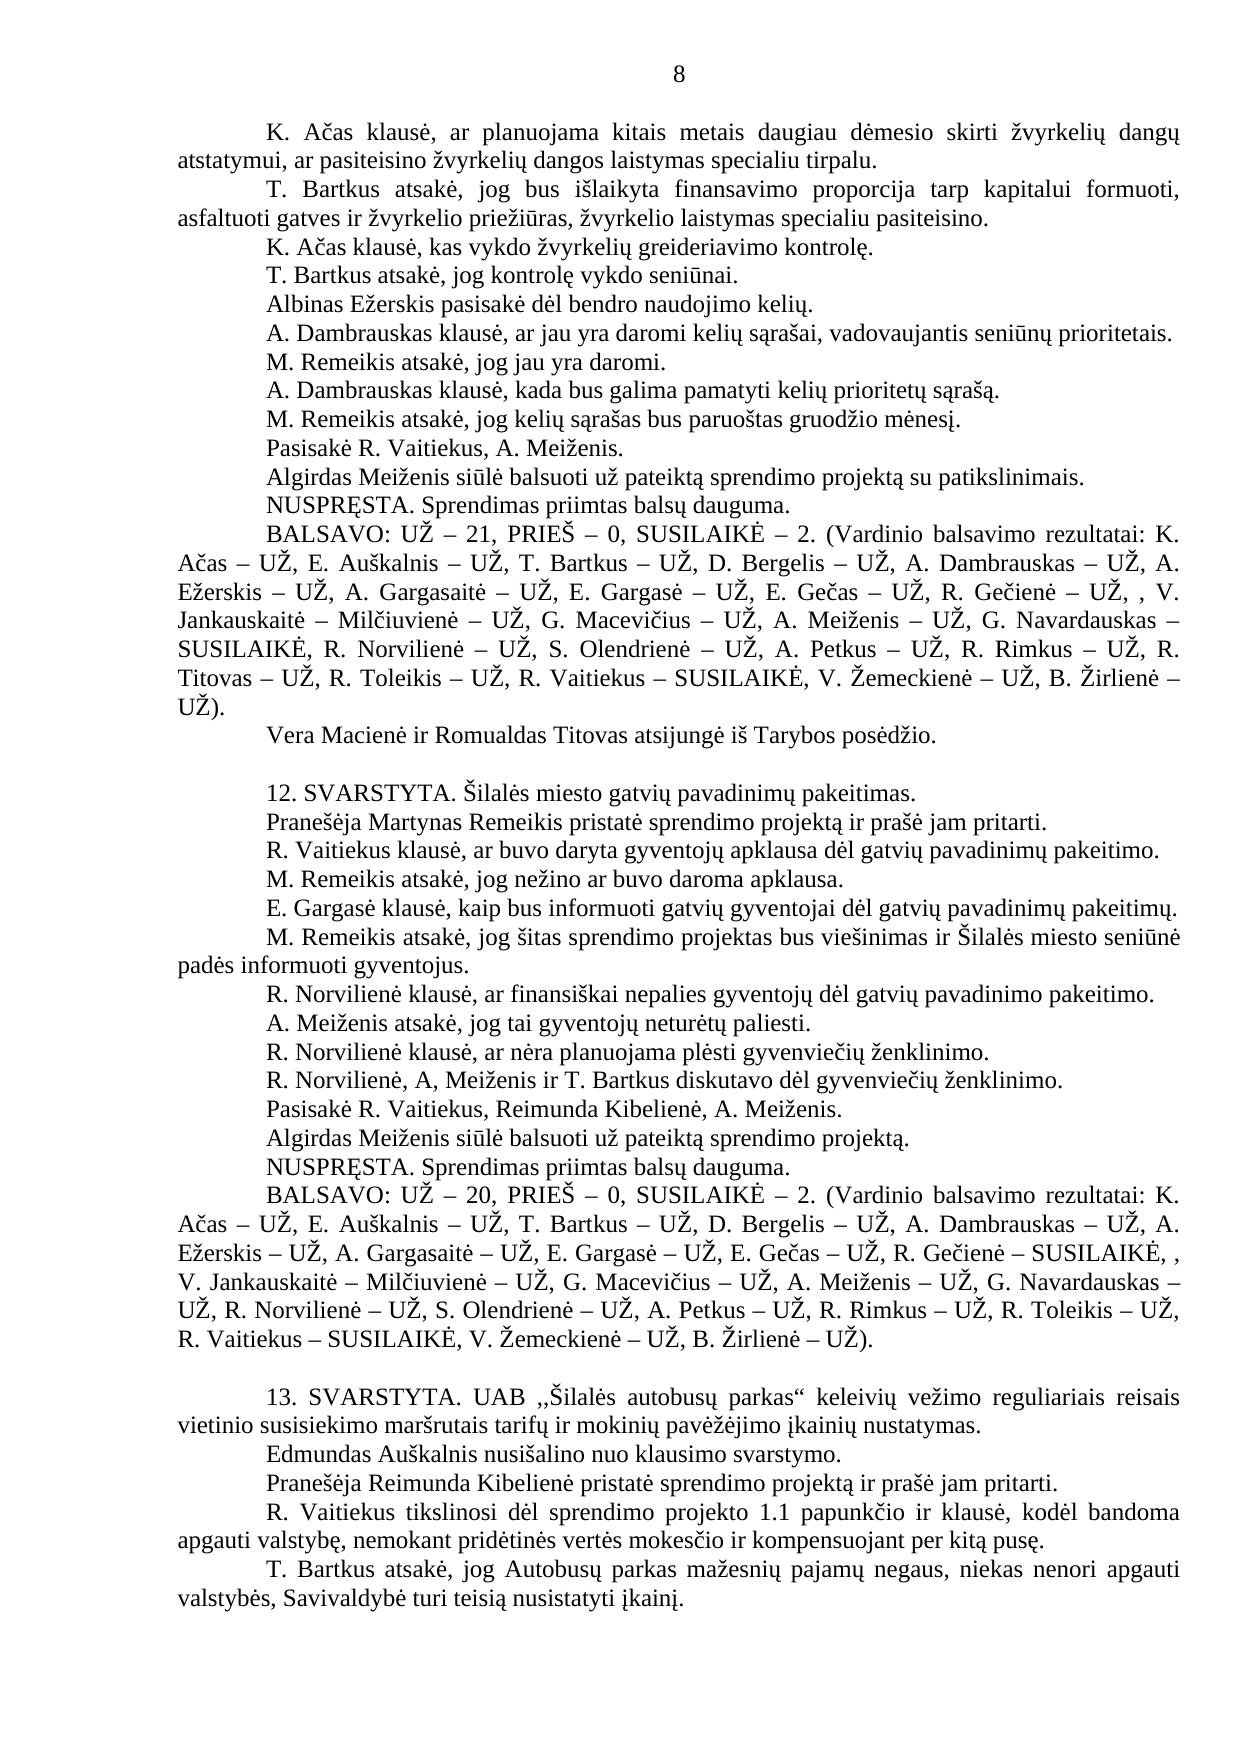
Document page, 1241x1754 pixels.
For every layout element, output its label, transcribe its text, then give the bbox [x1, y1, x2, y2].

text R. Norvilienė klausė, ar finansiškai nepalies gyventojų dėl gatvių pavadinimo pakeitimo. [177, 979, 1181, 1008]
text Algirdas Meiženis siūlė balsuoti už pateiktą sprendimo projektą. [177, 1123, 1181, 1152]
text Pasisakė R. Vaitiekus, Reimunda Kibelienė, A. Meiženis. [177, 1094, 1181, 1123]
text Vera Macienė ir Romualdas Titovas atsijungė iš Tarybos posėdžio. [177, 720, 1181, 749]
text E. Gargasė klausė, kaip bus informuoti gatvių gyventojai dėl gatvių pavadinimų pakeitimų. [177, 893, 1181, 922]
text A. Dambrauskas klausė, kada bus galima pamatyti kelių prioritetų sąrašą. [177, 375, 1181, 404]
text BALSAVO: UŽ – 21, PRIEŠ – 0, SUSILAIKĖ – 2. (Vardinio balsavimo rezultatai: K. Ačas – UŽ, E. Auškalnis – UŽ, T. Bartkus – UŽ, D. Bergelis – UŽ, A. Dambrauskas – UŽ, A. Ežerskis – UŽ, A. Gargasaitė – UŽ, E. Gargasė – UŽ, E. Gečas – UŽ, R. Gečienė – UŽ, , V. Jankauskaitė – Milčiuvienė – UŽ, G. Macevičius – UŽ, A. Meiženis – UŽ, G. Navardauskas – SUSILAIKĖ, R. Norvilienė – UŽ, S. Olendrienė – UŽ, A. Petkus – UŽ, R. Rimkus – UŽ, R. Titovas – UŽ, R. Toleikis – UŽ, R. Vaitiekus – SUSILAIKĖ, V. Žemeckienė – UŽ, B. Žirlienė – UŽ). [177, 519, 1181, 720]
text BALSAVO: UŽ – 20, PRIEŠ – 0, SUSILAIKĖ – 2. (Vardinio balsavimo rezultatai: K. Ačas – UŽ, E. Auškalnis – UŽ, T. Bartkus – UŽ, D. Bergelis – UŽ, A. Dambrauskas – UŽ, A. Ežerskis – UŽ, A. Gargasaitė – UŽ, E. Gargasė – UŽ, E. Gečas – UŽ, R. Gečienė – SUSILAIKĖ, , V. Jankauskaitė – Milčiuvienė – UŽ, G. Macevičius – UŽ, A. Meiženis – UŽ, G. Navardauskas – UŽ, R. Norvilienė – UŽ, S. Olendrienė – UŽ, A. Petkus – UŽ, R. Rimkus – UŽ, R. Toleikis – UŽ, R. Vaitiekus – SUSILAIKĖ, V. Žemeckienė – UŽ, B. Žirlienė – UŽ). [177, 1180, 1181, 1353]
text R. Norvilienė, A, Meiženis ir T. Bartkus diskutavo dėl gyvenviečių ženklinimo. [177, 1065, 1181, 1094]
text R. Vaitiekus tikslinosi dėl sprendimo projekto 1.1 papunkčio ir klausė, kodėl bandoma apgauti valstybę, nemokant pridėtinės vertės mokesčio ir kompensuojant per kitą pusę. [177, 1497, 1181, 1554]
text M. Remeikis atsakė, jog jau yra daromi. [177, 347, 1181, 375]
text R. Norvilienė klausė, ar nėra planuojama plėsti gyvenviečių ženklinimo. [177, 1037, 1181, 1065]
text 12. SVARSTYTA. Šilalės miesto gatvių pavadinimų pakeitimas. [177, 778, 1181, 807]
text NUSPRĘSTA. Sprendimas priimtas balsų dauguma. [177, 490, 1181, 519]
text M. Remeikis atsakė, jog nežino ar buvo daroma apklausa. [177, 864, 1181, 893]
text Edmundas Auškalnis nusišalino nuo klausimo svarstymo. [177, 1439, 1181, 1468]
text A. Dambrauskas klausė, ar jau yra daromi kelių sąrašai, vadovaujantis seniūnų prioritetais. [177, 318, 1181, 347]
text M. Remeikis atsakė, jog kelių sąrašas bus paruoštas gruodžio mėnesį. [177, 404, 1181, 433]
text R. Vaitiekus klausė, ar buvo daryta gyventojų apklausa dėl gatvių pavadinimų pakeitimo. [177, 835, 1181, 864]
text NUSPRĘSTA. Sprendimas priimtas balsų dauguma. [177, 1152, 1181, 1180]
text Algirdas Meiženis siūlė balsuoti už pateiktą sprendimo projektą su patikslinimais. [177, 462, 1181, 490]
text A. Meiženis atsakė, jog tai gyventojų neturėtų paliesti. [177, 1008, 1181, 1037]
text T. Bartkus atsakė, jog bus išlaikyta finansavimo proporcija tarp kapitalui formuoti, asfaltuoti gatves ir žvyrkelio priežiūras, žvyrkelio laistymas specialiu pasiteisino. [177, 174, 1181, 232]
text T. Bartkus atsakė, jog Autobusų parkas mažesnių pajamų negaus, niekas nenori apgauti valstybės, Savivaldybė turi teisią nusistatyti įkainį. [177, 1554, 1181, 1612]
text 13. SVARSTYTA. UAB ,,Šilalės autobusų parkas“ keleivių vežimo reguliariais reisais vietinio susisiekimo maršrutais tarifų ir mokinių pavėžėjimo įkainių nustatymas. [177, 1382, 1181, 1439]
text Pasisakė R. Vaitiekus, A. Meiženis. [177, 433, 1181, 462]
text K. Ačas klausė, ar planuojama kitais metais daugiau dėmesio skirti žvyrkelių dangų atstatymui, ar pasiteisino žvyrkelių dangos laistymas specialiu tirpalu. [177, 117, 1181, 174]
text Pranešėja Reimunda Kibelienė pristatė sprendimo projektą ir prašė jam pritarti. [177, 1468, 1181, 1497]
text K. Ačas klausė, kas vykdo žvyrkelių greideriavimo kontrolę. [177, 232, 1181, 260]
text M. Remeikis atsakė, jog šitas sprendimo projektas bus viešinimas ir Šilalės miesto seniūnė padės informuoti gyventojus. [177, 922, 1181, 979]
text Albinas Ežerskis pasisakė dėl bendro naudojimo kelių. [177, 289, 1181, 318]
text Pranešėja Martynas Remeikis pristatė sprendimo projektą ir prašė jam pritarti. [177, 807, 1181, 835]
text T. Bartkus atsakė, jog kontrolę vykdo seniūnai. [177, 260, 1181, 289]
